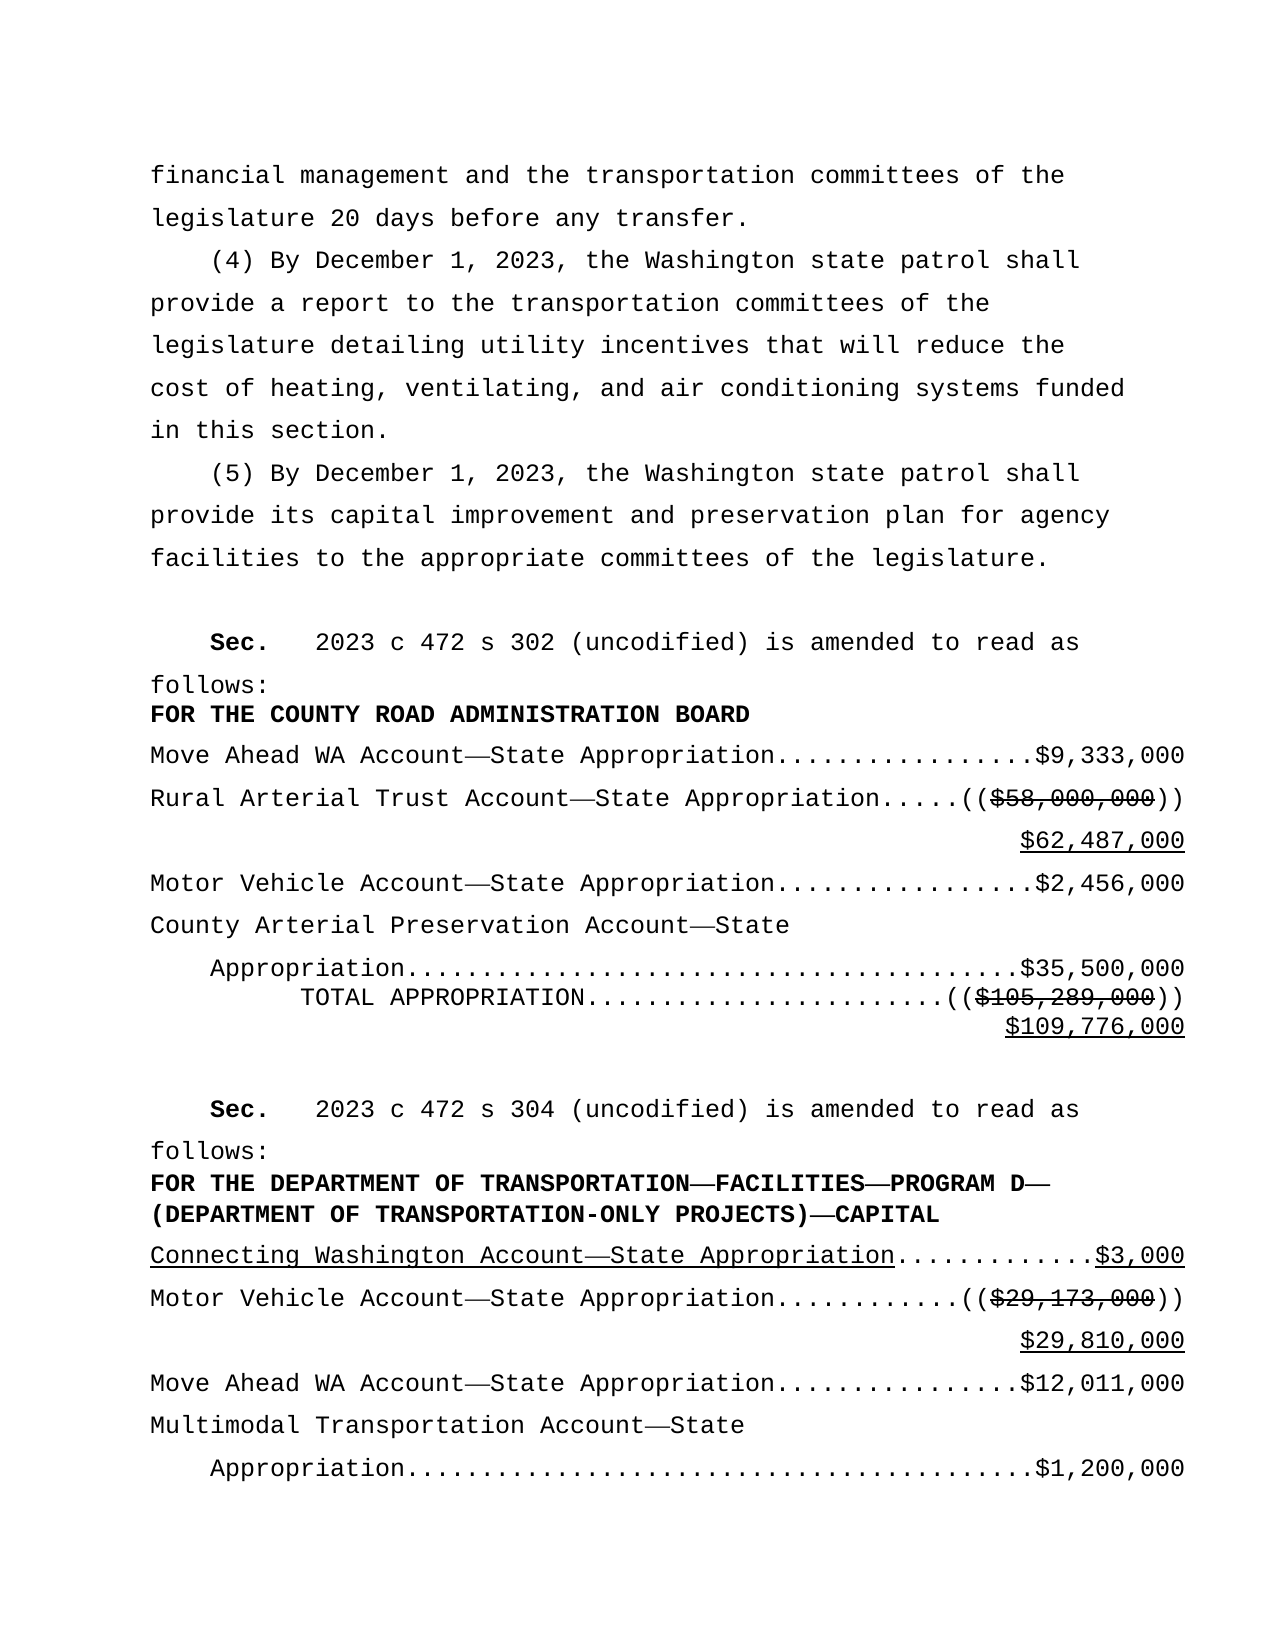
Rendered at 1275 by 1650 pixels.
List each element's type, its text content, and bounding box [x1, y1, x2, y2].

text Sec. 2023 c 472 s 302 (uncodified) is amended to read as follows: [150, 617, 1125, 702]
text Move Ahead WA Account—State Appropriation $9,333,000 [150, 730, 1125, 772]
text Multimodal Transportation Account—State [150, 1400, 1125, 1442]
text County Arterial Preservation Account—State [150, 900, 1125, 942]
text $29,810,000 [150, 1315, 1125, 1357]
text TOTAL APPROPRIATION (($105,289,000)) [150, 985, 1125, 1013]
text FOR THE DEPARTMENT OF TRANSPORTATION—FACILITIES—PROGRAM D—(DEPARTMENT OF TRANSPORTATION-ONLY PROJECTS)—CAPITAL [150, 1168, 1125, 1230]
text $62,487,000 [150, 815, 1125, 857]
text Move Ahead WA Account—State Appropriation $12,011,000 [150, 1357, 1125, 1400]
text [150, 150, 1125, 235]
text (4) By December 1, 2023, the Washington state patrol shall provide a report to the transportation committees of the legislature detailing utility incentives that will reduce the cost of heating, ventilating, and air conditioning systems funded in this section. [150, 235, 1125, 447]
text Appropriation $35,500,000 [150, 942, 1125, 985]
text $109,776,000 [150, 1013, 1125, 1042]
text Rural Arterial Trust Account—State Appropriation (($58,000,000)) [150, 772, 1125, 815]
text Sec. 2023 c 472 s 304 (uncodified) is amended to read as follows: [150, 1083, 1125, 1168]
text Appropriation $1,200,000 [150, 1442, 1125, 1485]
text Motor Vehicle Account—State Appropriation (($29,173,000)) [150, 1272, 1125, 1315]
text FOR THE COUNTY ROAD ADMINISTRATION BOARD [150, 702, 1125, 730]
text Connecting Washington Account—State Appropriation $3,000 [150, 1230, 1125, 1272]
text Motor Vehicle Account—State Appropriation $2,456,000 [150, 857, 1125, 900]
text (5) By December 1, 2023, the Washington state patrol shall provide its capital improvement and preservation plan for agency facilities to the appropriate committees of the legislature. [150, 447, 1125, 575]
